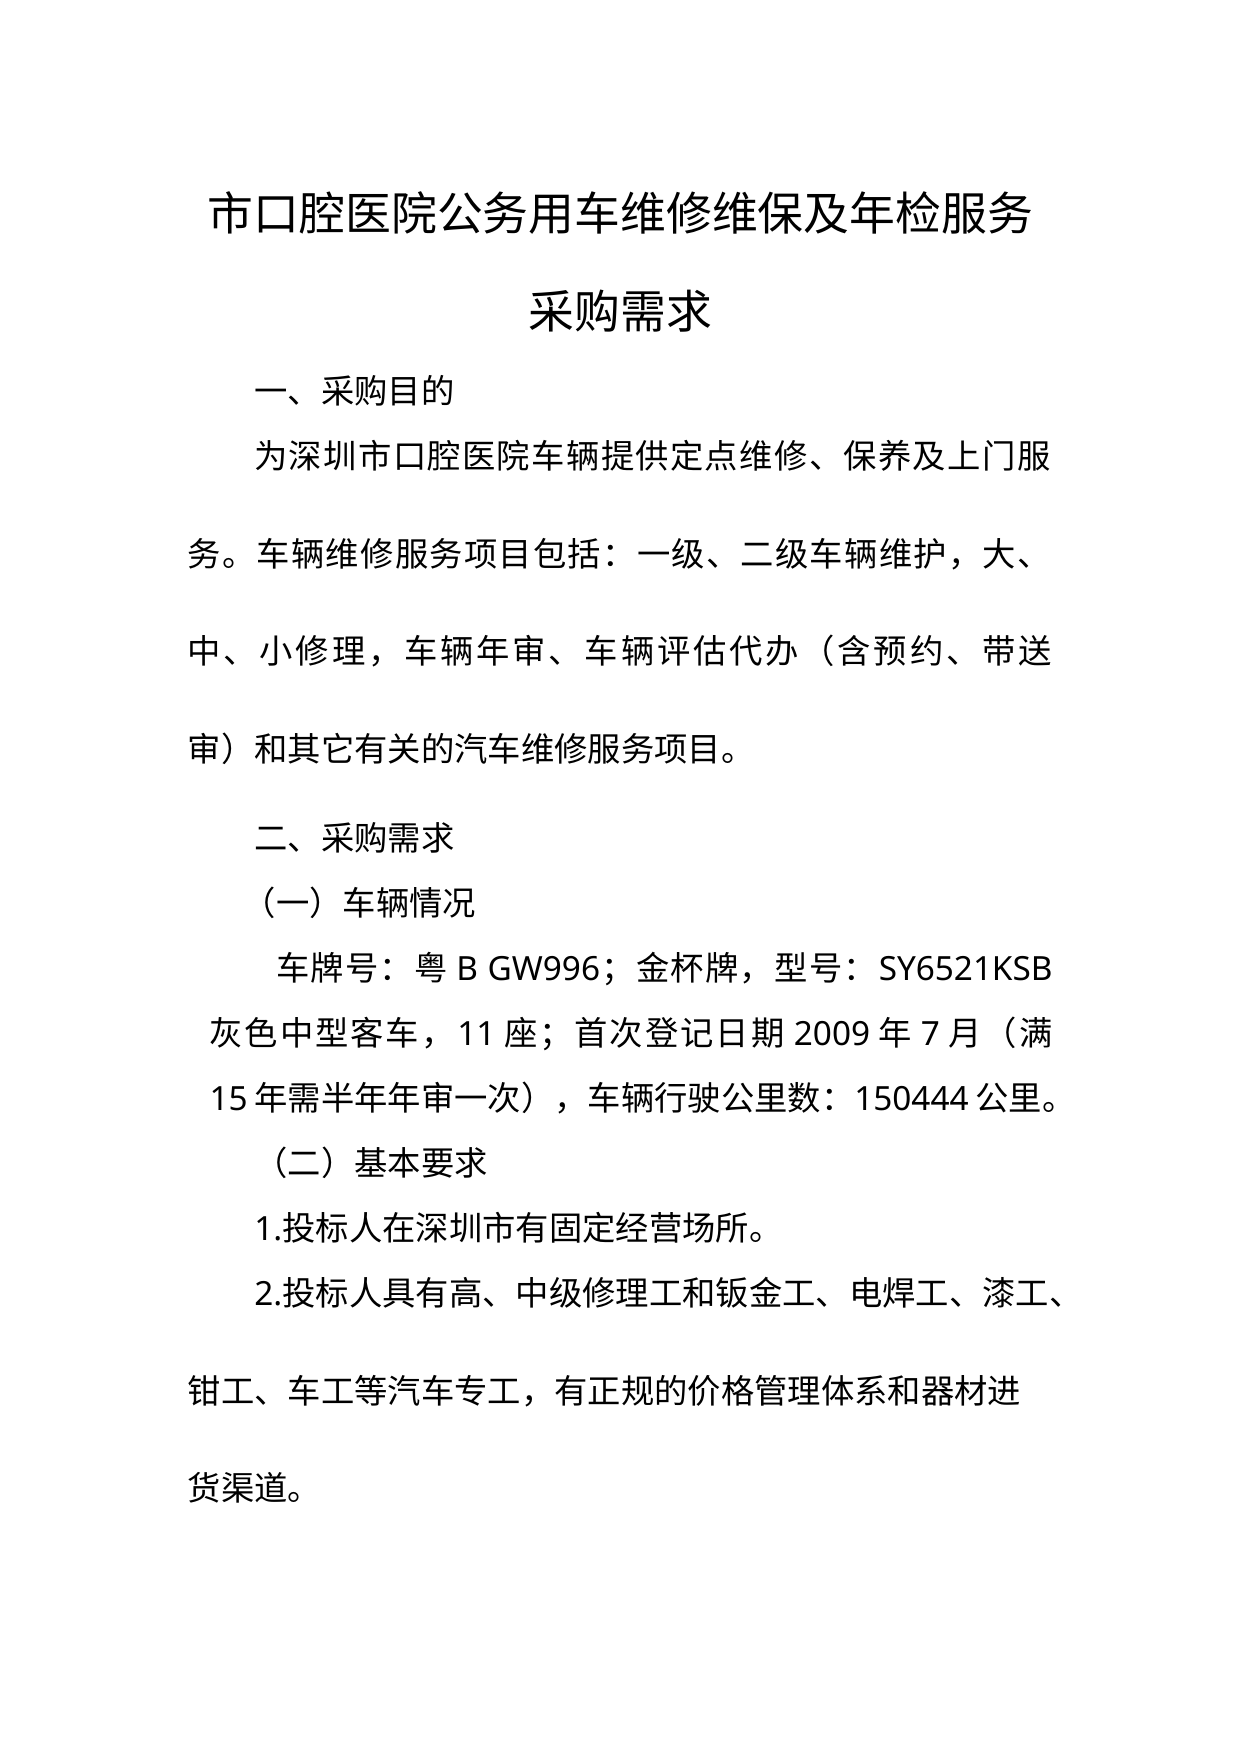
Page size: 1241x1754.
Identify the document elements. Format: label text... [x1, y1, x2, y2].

text （二）基本要求 [187, 1128, 1053, 1193]
text 2.投标人具有高、中级修理工和钣金工、电焊工、漆工、钳工、车工等汽车专工，有正规的价格管理体系和器材进货渠道。 [187, 1258, 1053, 1518]
text （一）车辆情况 [209, 868, 1053, 933]
text 采购需求 [187, 259, 1053, 357]
text 1.投标人在深圳市有固定经营场所。 [187, 1193, 1053, 1258]
text 为深圳市口腔医院车辆提供定点维修、保养及上门服务。车辆维修服务项目包括：一级、二级车辆维护，大、中、小修理，车辆年审、车辆评估代办（含预约、带送审）和其它有关的汽车维修服务项目。 [187, 422, 1053, 779]
text 车牌号：粤B GW996；金杯牌，型号：SY6521KSB灰色中型客车，11座；首次登记日期2009年7月（满15年需半年年审一次），车辆行驶公里数：150444公里。 [209, 933, 1053, 1128]
text 市口腔医院公务用车维修维保及年检服务 [187, 162, 1053, 259]
text 二、采购需求 [187, 803, 1053, 868]
text 一、采购目的 [187, 357, 1053, 422]
